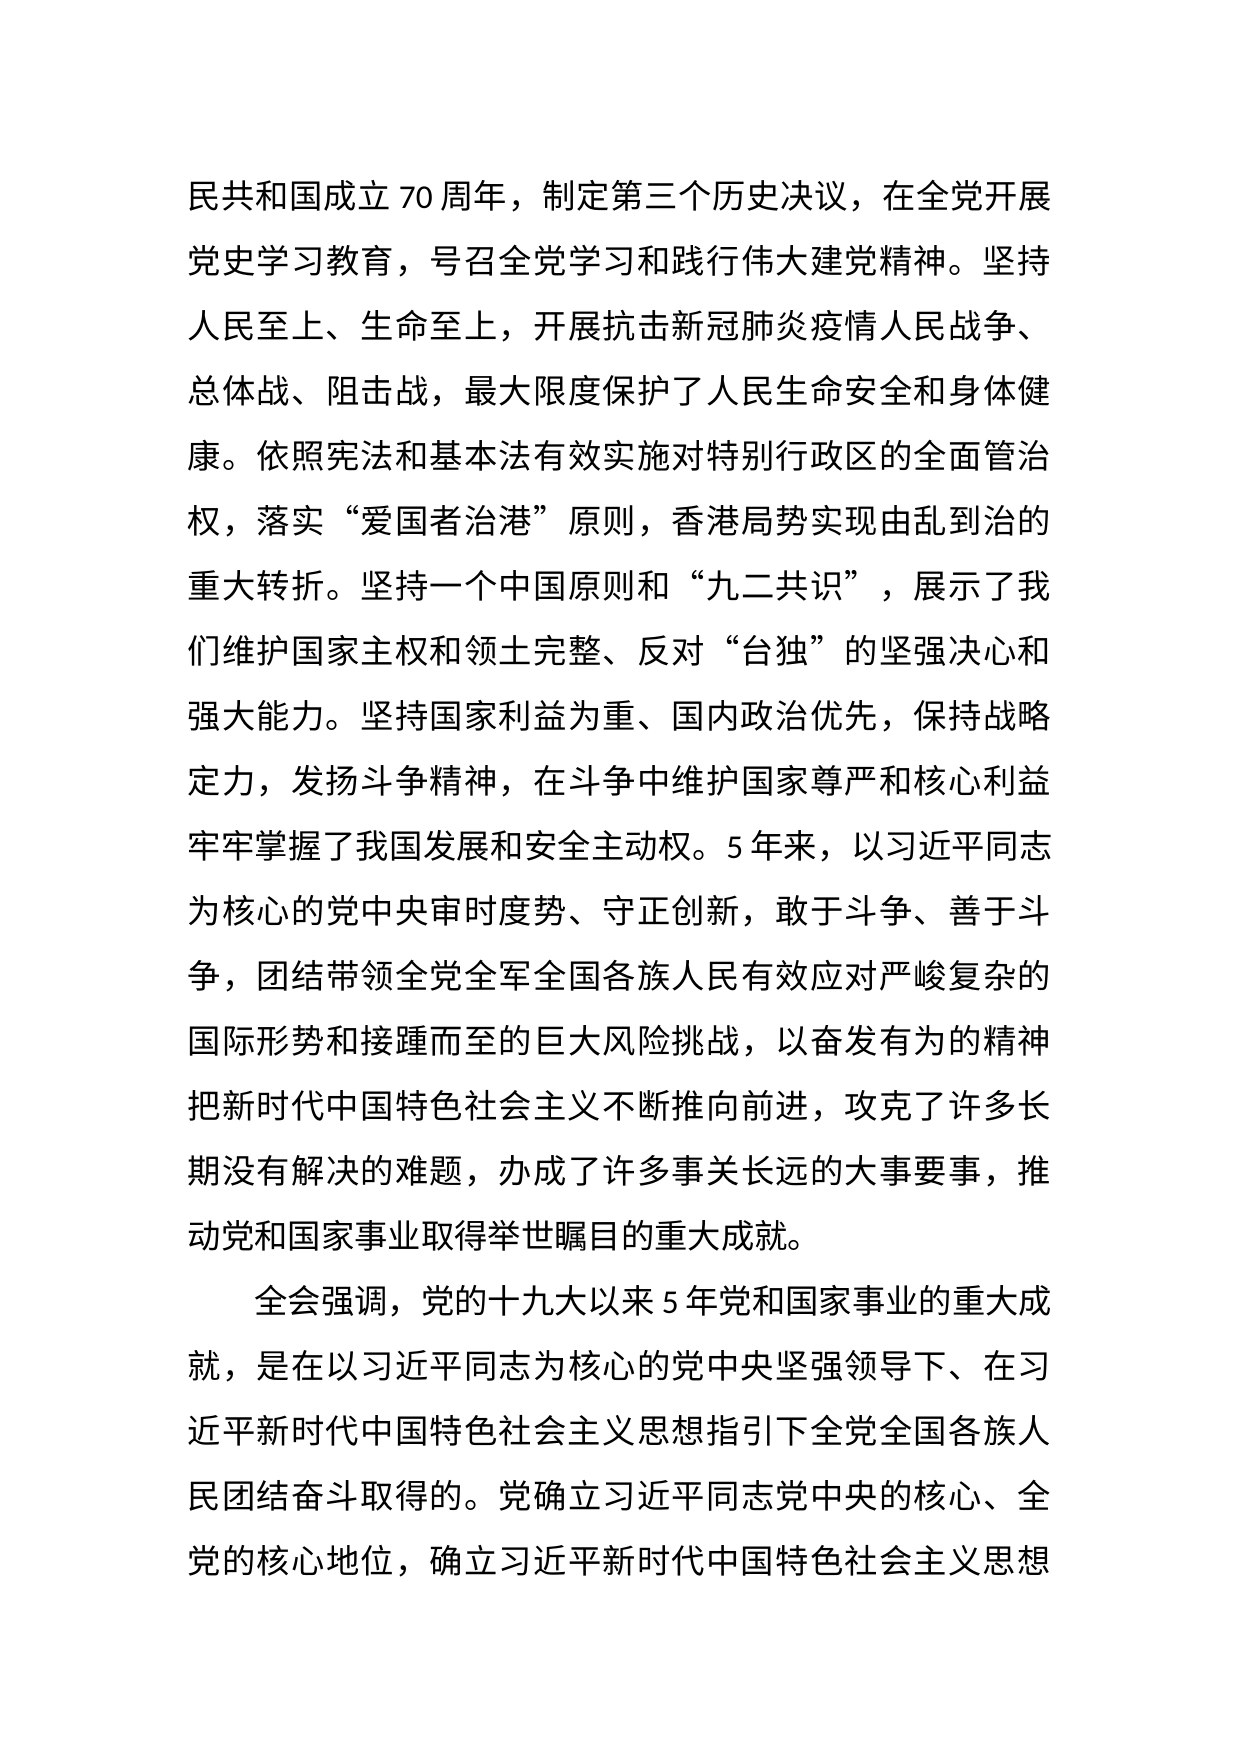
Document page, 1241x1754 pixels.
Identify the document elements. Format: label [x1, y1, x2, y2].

text [187, 162, 1053, 1267]
text [187, 1267, 1053, 1592]
